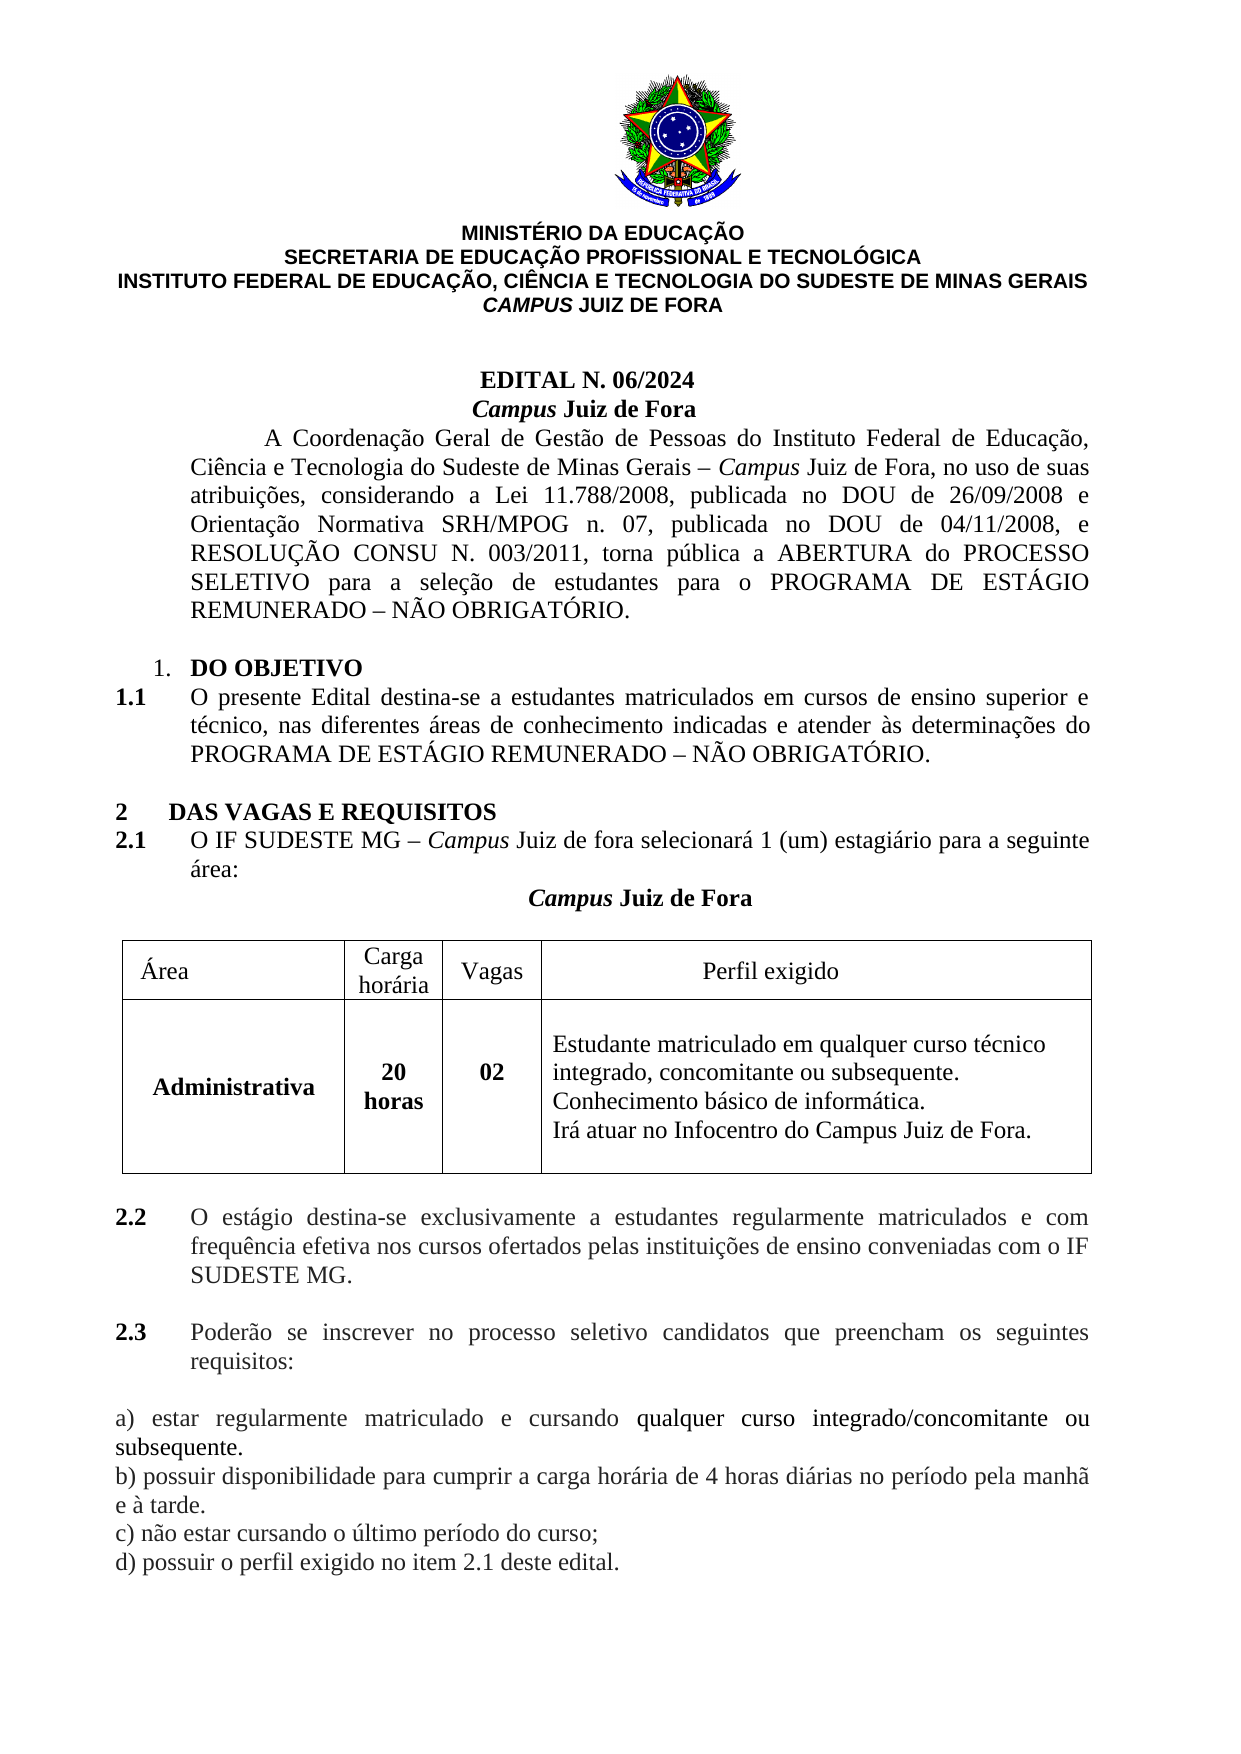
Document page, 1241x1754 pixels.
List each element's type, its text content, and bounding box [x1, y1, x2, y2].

table_header Perfil exigido [542, 941, 1091, 999]
table_header Área [123, 941, 344, 999]
text A Coordenação Geral de Gestão de Pessoas do Instituto Federal de Educação, Ciência e Tecnologia do Sudeste de Minas Gerais – Campus Juiz de Fora, no uso de suas atribuições, considerando a Lei 11.788/2008, publicada no DOU de 26/09/2008 e Orientação Normativa SRH/MPOG n. 07, publicada no DOU de 04/11/2008, e RESOLUÇÃO CONSU N. 003/2011, torna pública a ABERTURA do PROCESSO SELETIVO para a seleção de estudantes para o PROGRAMA DE ESTÁGIO REMUNERADO – NÃO OBRIGATÓRIO. [190, 423, 1090, 624]
picture [614, 73, 742, 209]
table_cell 02 [443, 1000, 541, 1172]
text EDITAL N. 06/2024 [78, 365, 1090, 394]
list DAS VAGAS E REQUISITOS [115, 797, 1090, 825]
table_cell 20 horas [345, 1000, 442, 1172]
table_cell Estudante matriculado em qualquer curso técnico integrado, concomitante ou subsequente. Conhecimento básico de informática. Irá atuar no Infocentro do Campus Juiz de Fora. [542, 1000, 1091, 1172]
list Poderão se inscrever no processo seletivo candidatos que preencham os seguintes requisitos: [115, 1317, 1090, 1375]
table_header Vagas [443, 941, 541, 999]
text a) estar regularmente matriculado e cursando qualquer curso integrado/concomitante ou subsequente. [115, 1403, 1090, 1461]
table_cell Administrativa [123, 1000, 344, 1172]
list O IF SUDESTE MG – Campus Juiz de fora selecionará 1 (um) estagiário para a seguinte área: [115, 825, 1090, 883]
list DO OBJETIVO [153, 653, 1090, 682]
list O presente Edital destina-se a estudantes matriculados em cursos de ensino superior e técnico, nas diferentes áreas de conhecimento indicadas e atender às determinações do PROGRAMA DE ESTÁGIO REMUNERADO – NÃO OBRIGATÓRIO. [115, 682, 1090, 768]
table_header Carga horária [345, 941, 442, 999]
text Campus Juiz de Fora [190, 883, 1090, 912]
text d) possuir o perfil exigido no item 2.1 deste edital. [115, 1547, 1090, 1576]
text Campus Juiz de Fora [78, 394, 1090, 423]
list O estágio destina-se exclusivamente a estudantes regularmente matriculados e com frequência efetiva nos cursos ofertados pelas instituições de ensino conveniadas com o IF SUDESTE MG. [115, 1202, 1090, 1288]
text c) não estar cursando o último período do curso; [115, 1518, 1090, 1547]
text b) possuir disponibilidade para cumprir a carga horária de 4 horas diárias no período pela manhã e à tarde. [115, 1461, 1090, 1518]
